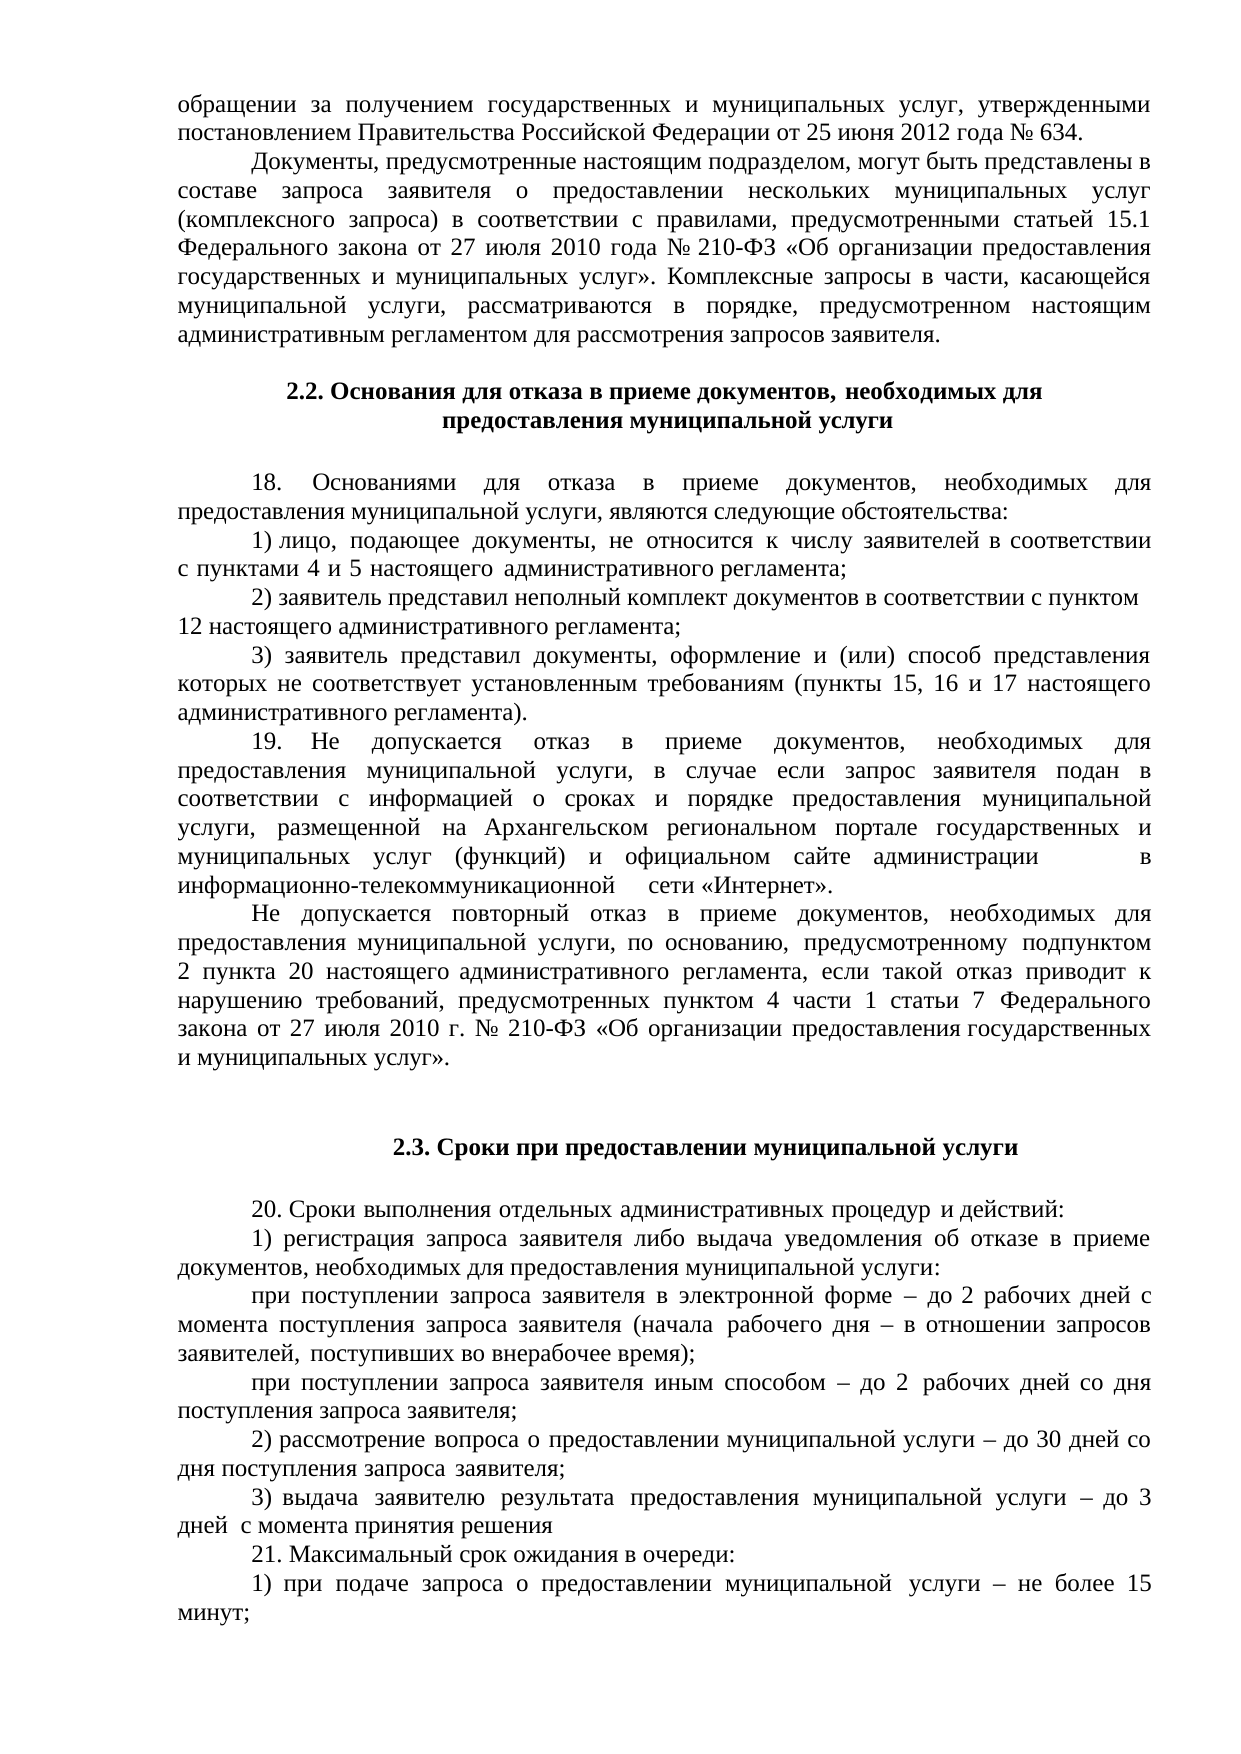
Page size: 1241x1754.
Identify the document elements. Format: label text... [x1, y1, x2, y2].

text 1) регистрация запроса заявителя либо выдача уведомления об отказе в приеме документов, необходимых для предоставления муниципальной услуги: [177, 1223, 1152, 1281]
text 1) при подаче запроса о предоставлении муниципальной услуги – не более 15 минут; [177, 1568, 1152, 1626]
text 21. Максимальный срок ожидания в очереди: [177, 1539, 1152, 1568]
list Основаниями для отказа в приеме документов, необходимых для предоставления муниципальной услуги, являются следующие обстоятельства: [177, 467, 1152, 525]
text 2) заявитель представил неполный комплект документов в соответствии с пунктом 12 настоящего административного регламента; [177, 582, 1152, 640]
text 1) лицо, подающее документы, не относится к числу заявителей в соответствии с пунктами 4 и 5 настоящего административного регламента; [177, 525, 1152, 582]
text 20. Сроки выполнения отдельных административных процедур и действий: [177, 1194, 1152, 1223]
text Документы, предусмотренные настоящим подразделом, могут быть представлены в составе запроса заявителя о предоставлении нескольких муниципальных услуг (комплексного запроса) в соответствии с правилами, предусмотренными статьей 15.1 Федерального закона от 27 июля 2010 года № 210-ФЗ «Об организации предоставления государственных и муниципальных услуг». Комплексные запросы в части, касающейся муниципальной услуги, рассматриваются в порядке, предусмотренном настоящим административным регламентом для рассмотрения запросов заявителя. [177, 146, 1152, 347]
text при поступлении запроса заявителя в электронной форме – до 2 рабочих дней с момента поступления запроса заявителя (начала рабочего дня – в отношении запросов заявителей, поступивших во внерабочее время); [177, 1281, 1152, 1367]
text Не допускается повторный отказ в приеме документов, необходимых для предоставления муниципальной услуги, по основанию, предусмотренному подпунктом 2 пункта 20 настоящего административного регламента, если такой отказ приводит к нарушению требований, предусмотренных пунктом 4 части 1 статьи 7 Федерального закона от 27 июля 2010 г. № 210-ФЗ «Об организации предоставления государственных и муниципальных услуг». [177, 898, 1152, 1071]
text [177, 89, 1152, 146]
text 2.2. Основания для отказа в приеме документов, необходимых для [177, 376, 1152, 405]
text 19. Не допускается отказ в приеме документов, необходимых для предоставления муниципальной услуги, в случае если запрос заявителя подан в соответствии с информацией о сроках и порядке предоставления муниципальной услуги, размещенной на Архангельском региональном портале государственных и муниципальных услуг (функций) и официальном сайте администрации в информационно-телекоммуникационной сети «Интернет». [177, 726, 1152, 898]
text 2) рассмотрение вопроса о предоставлении муниципальной услуги – до 30 дней со дня поступления запроса заявителя; [177, 1424, 1152, 1482]
text при поступлении запроса заявителя иным способом – до 2 рабочих дней со дня поступления запроса заявителя; [177, 1367, 1152, 1424]
text 3) выдача заявителю результата предоставления муниципальной услуги – до 3 дней с момента принятия решения [177, 1482, 1152, 1539]
text 3) заявитель представил документы, оформление и (или) способ представления которых не соответствует установленным требованиям (пункты 15, 16 и 17 настоящего административного регламента). [177, 640, 1152, 726]
list 2.3. Сроки при предоставлении муниципальной услуги [177, 1128, 1152, 1162]
text предоставления муниципальной услуги [177, 405, 1152, 434]
